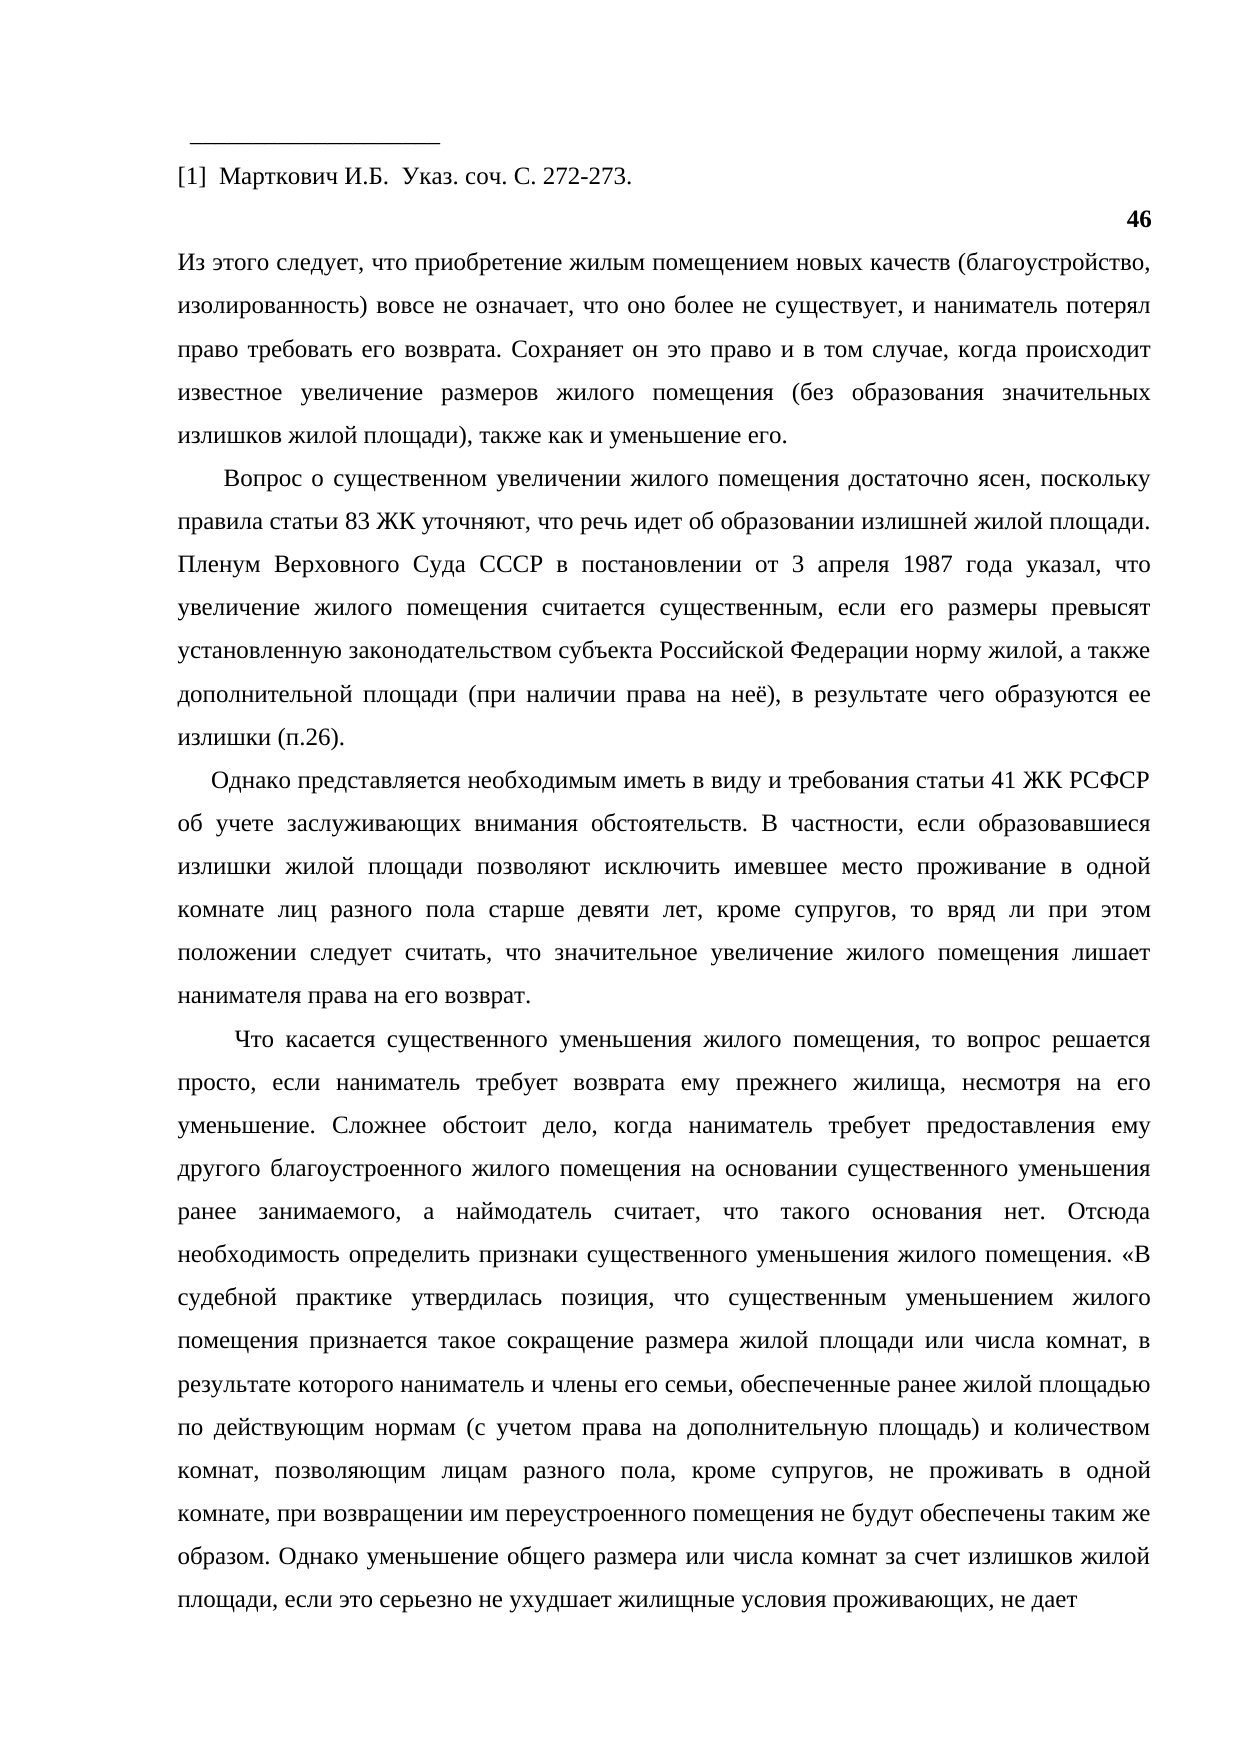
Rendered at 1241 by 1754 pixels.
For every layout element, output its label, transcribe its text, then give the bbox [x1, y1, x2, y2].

text [1] Марткович И.Б. Указ. соч. С. 272-273. [177, 161, 1152, 190]
text Однако представляется необходимым иметь в виду и требования статьи 41 ЖК РСФСР об учете заслуживающих внимания обстоятельств. В частности, если образовавшиеся излишки жилой площади позволяют исключить имевшее место проживание в одной комнате лиц разного пола старше девяти лет, кроме супругов, то вряд ли при этом положении следует считать, что значительное увеличение жилого помещения лишает нанимателя права на его возврат. [177, 765, 1152, 1009]
text Что касается существенного уменьшения жилого помещения, то вопрос решается просто, если наниматель требует возврата ему прежнего жилища, несмотря на его уменьшение. Сложнее обстоит дело, когда наниматель требует предоставления ему другого благоустроенного жилого помещения на основании существенного уменьшения ранее занимаемого, а наймодатель считает, что такого основания нет. Отсюда необходимость определить признаки существенного уменьшения жилого помещения. «В судебной практике утвердилась позиция, что существенным уменьшением жилого помещения признается такое сокращение размера жилой площади или числа комнат, в результате которого наниматель и члены его семьи, обеспеченные ранее жилой площадью по действующим нормам (с учетом права на дополнительную площадь) и количеством комнат, позволяющим лицам разного пола, кроме супругов, не проживать в одной комнате, при возвращении им переустроенного помещения не будут обеспечены таким же образом. Однако уменьшение общего размера или числа комнат за счет излишков жилой площади, если это серьезно не ухудшает жилищные условия проживающих, не дает [177, 1024, 1152, 1613]
text 46 [177, 204, 1152, 233]
text ____________________ [177, 118, 1152, 147]
text Вопрос о существенном увеличении жилого помещения достаточно ясен, поскольку правила статьи 83 ЖК уточняют, что речь идет об образовании излишней жилой площади. Пленум Верховного Суда СССР в постановлении от 3 апреля 1987 года указал, что увеличение жилого помещения считается существенным, если его размеры превысят установленную законодательством субъекта Российской Федерации норму жилой, а также дополнительной площади (при наличии права на неё), в результате чего образуются ее излишки (п.26). [177, 463, 1152, 751]
text Из этого следует, что приобретение жилым помещением новых качеств (благоустройство, изолированность) вовсе не означает, что оно более не существует, и наниматель потерял право требовать его возврата. Сохраняет он это право и в том случае, когда происходит известное увеличение размеров жилого помещения (без образования значительных излишков жилой площади), также как и уменьшение его. [177, 247, 1152, 449]
